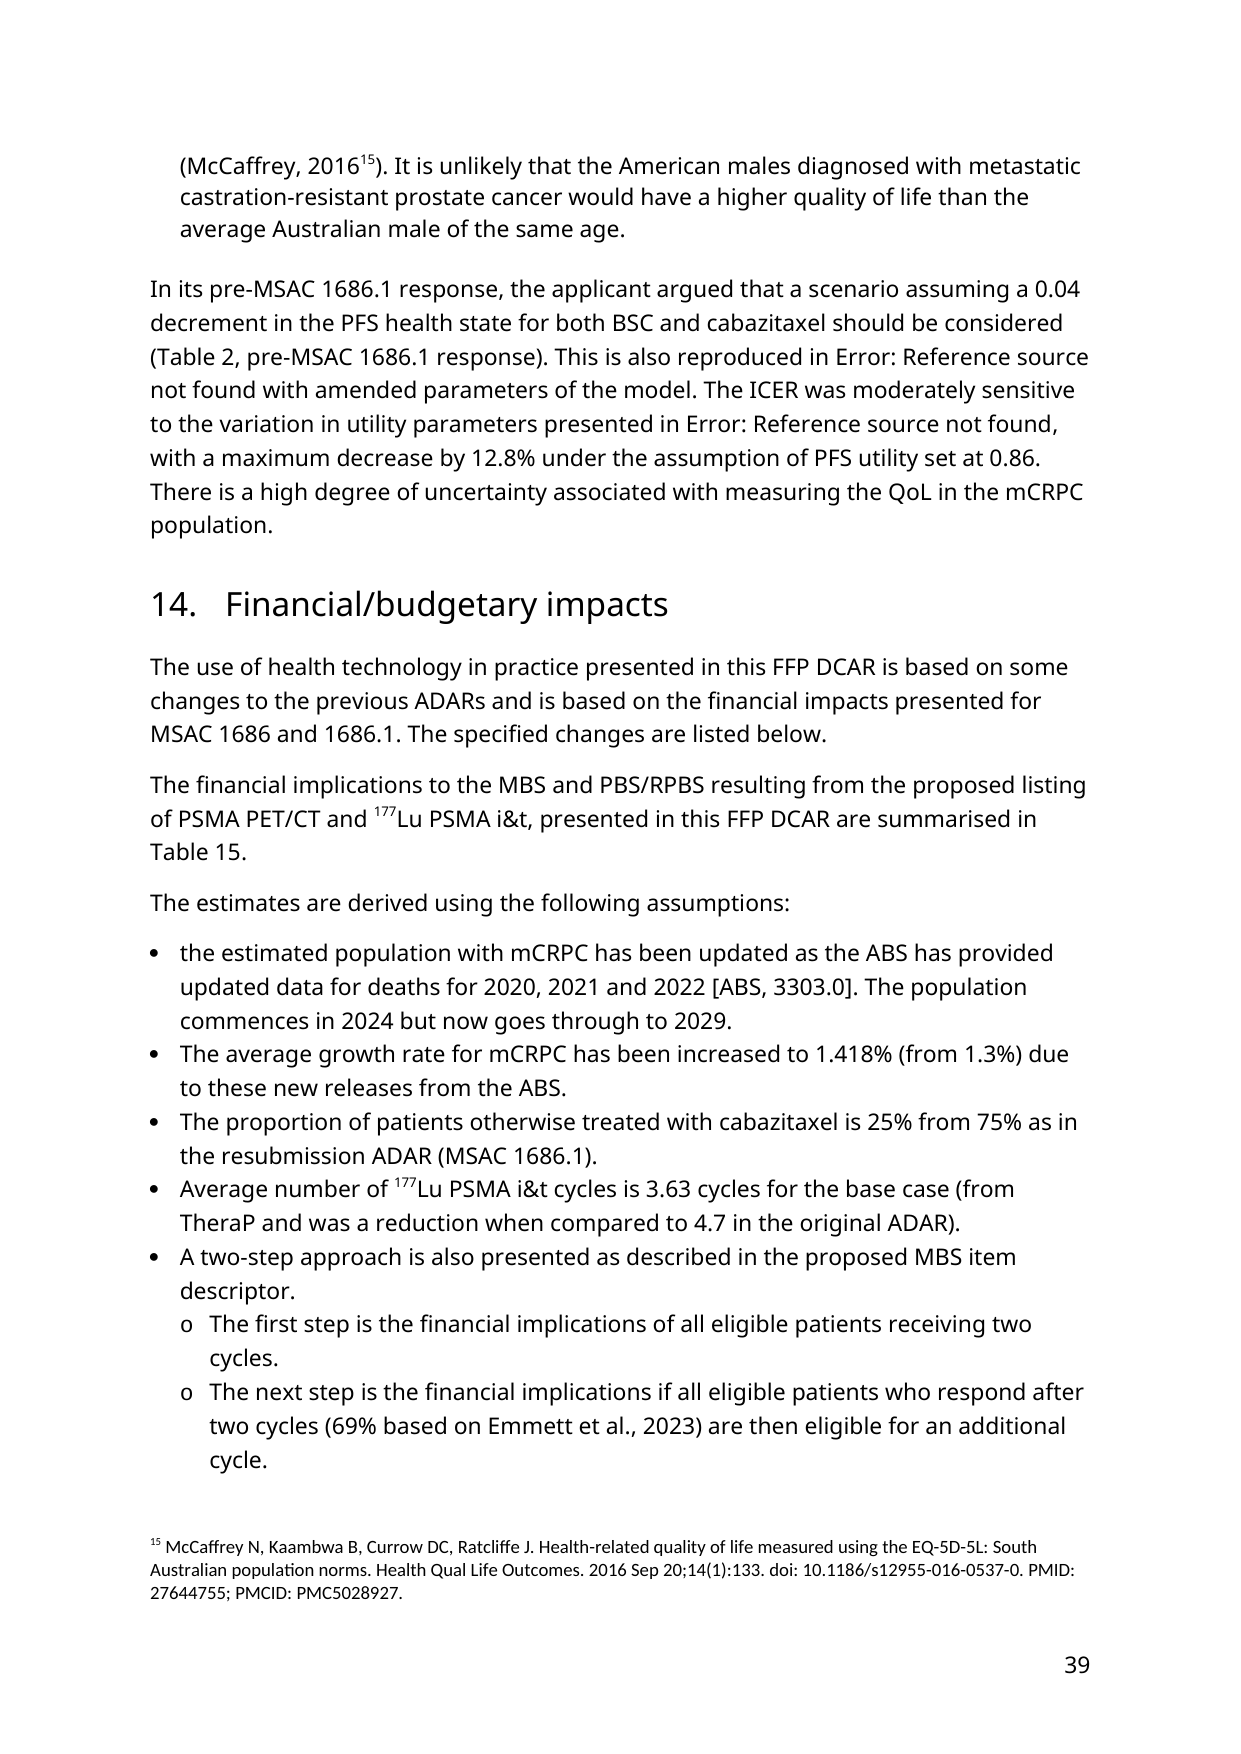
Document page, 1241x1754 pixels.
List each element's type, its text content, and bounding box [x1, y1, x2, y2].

list The next step is the financial implications if all eligible patients who respond after two cycles (69% based on Emmett et al., 2023) are then eligible for an additional cycle. [179, 1376, 1090, 1475]
list The first step is the financial implications of all eligible patients receiving two cycles. [179, 1308, 1090, 1373]
list The average growth rate for mCRPC has been increased to 1.418% (from 1.3%) due to these new releases from the ABS. [150, 1038, 1090, 1103]
list A two-step approach is also presented as described in the proposed MBS item descriptor. [150, 1241, 1090, 1306]
text The use of health technology in practice presented in this FFP DCAR is based on some changes to the previous ADARs and is based on the financial impacts presented for MSAC 1686 and 1686.1. The specified changes are listed below. [150, 651, 1090, 749]
list the estimated population with mCRPC has been updated as the ABS has provided updated data for deaths for 2020, 2021 and 2022 [ABS, 3303.0]. The population commences in 2024 but now goes through to 2029. [150, 937, 1090, 1036]
list The proportion of patients otherwise treated with cabazitaxel is 25% from 75% as in the resubmission ADAR (MSAC 1686.1). [150, 1106, 1090, 1171]
text The financial implications to the MBS and PBS/RPBS resulting from the proposed listing of PSMA PET/CT and 177Lu PSMA i&t, presented in this FFP DCAR are summarised in Table 15. [150, 769, 1090, 867]
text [179, 150, 1090, 244]
subtitle 14. Financial/budgetary impacts [150, 580, 1090, 626]
list Average number of 177Lu PSMA i&t cycles is 3.63 cycles for the base case (from TheraP and was a reduction when compared to 4.7 in the original ADAR). [150, 1173, 1090, 1238]
text The estimates are derived using the following assumptions: [150, 887, 1090, 918]
